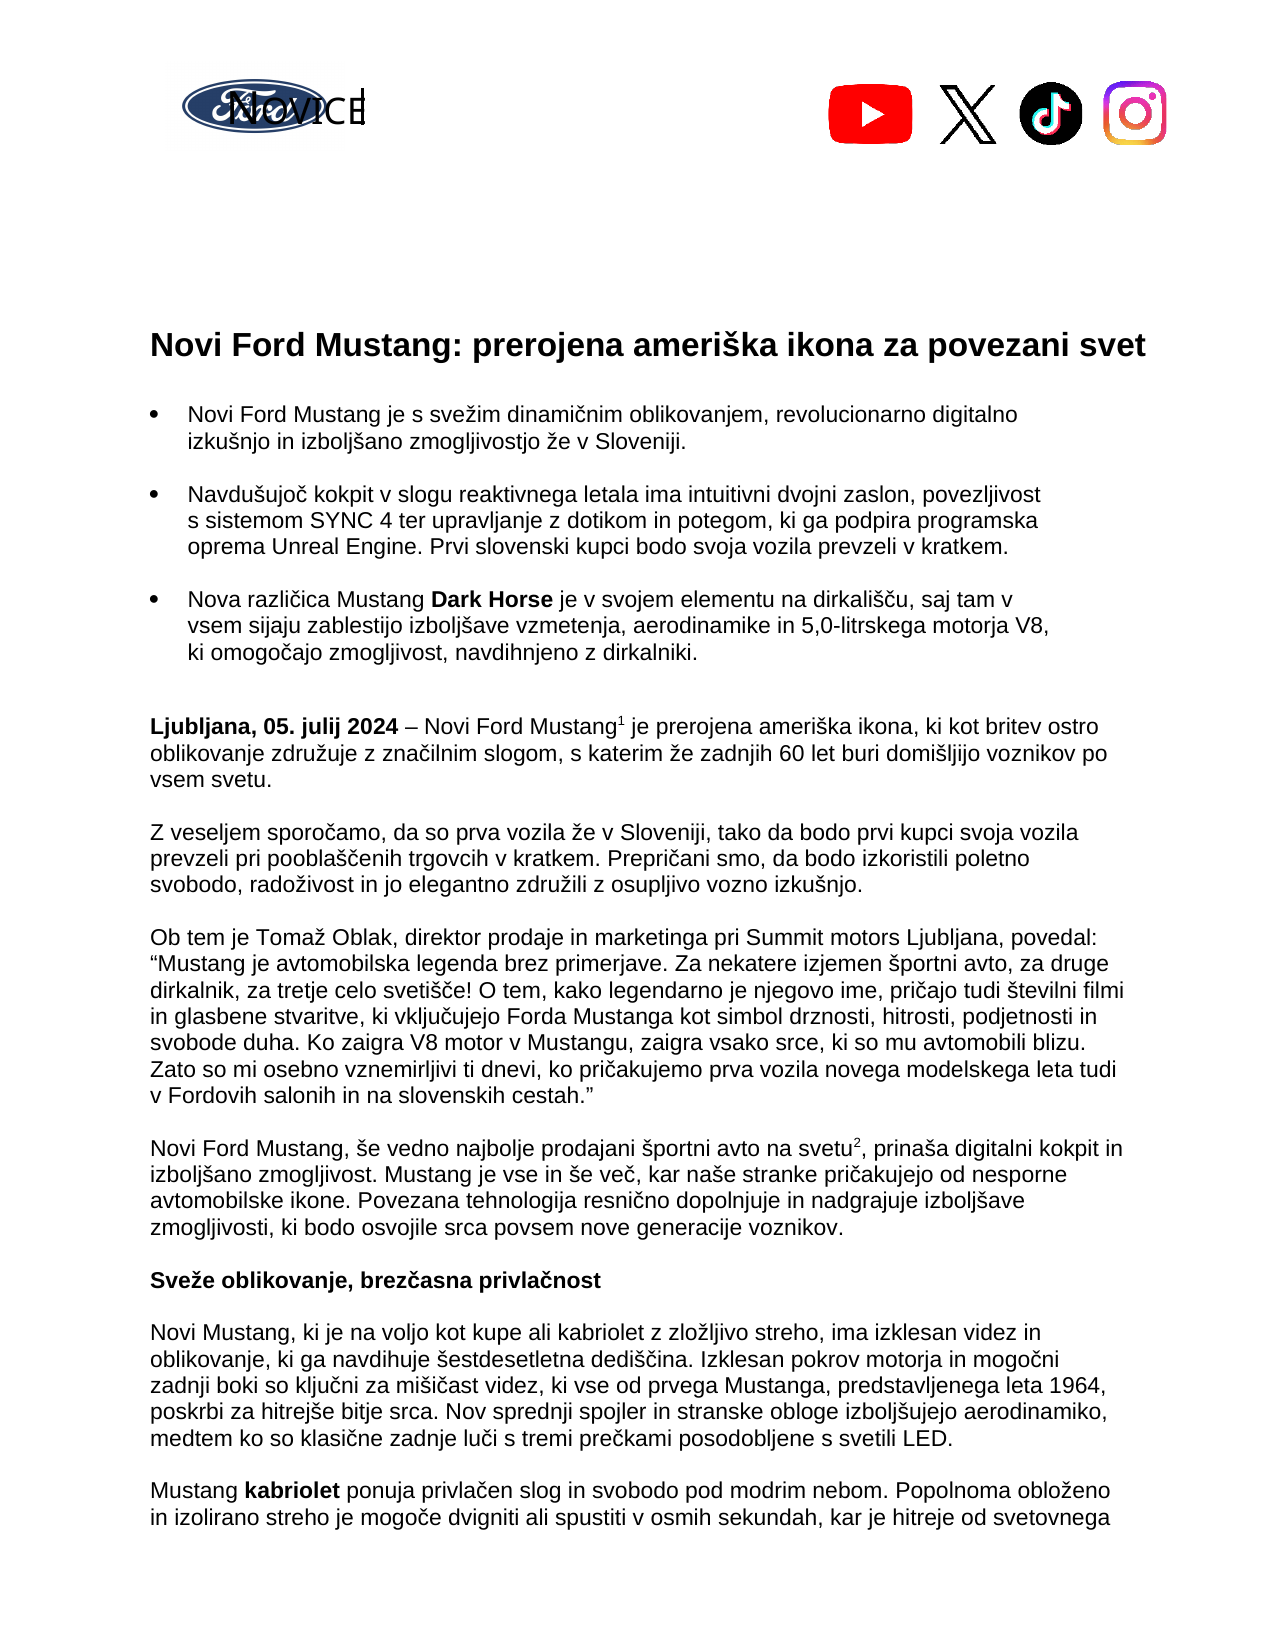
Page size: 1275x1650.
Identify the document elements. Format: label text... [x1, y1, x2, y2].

text Ob tem je Tomaž Oblak, direktor prodaje in marketinga pri Summit motors Ljubljana, povedal: “Mustang je avtomobilska legenda brez primerjave. Za nekatere izjemen športni avto, za druge dirkalnik, za tretje celo svetišče! O tem, kako legendarno je njegovo ime, pričajo tudi številni filmi in glasbene stvaritve, ki vključujejo Forda Mustanga kot simbol drznosti, hitrosti, podjetnosti in svobode duha. Ko zaigra V8 motor v Mustangu, zaigra vsako srce, ki so mu avtomobili blizu. Zato so mi osebno vznemirljivi ti dnevi, ko pričakujemo prva vozila novega modelskega leta tudi v Fordovih salonih in na slovenskih cestah.” [150, 924, 1125, 1108]
picture [164, 61, 345, 151]
text Sveže oblikovanje, brezčasna privlačnost [150, 1267, 1125, 1293]
picture [1103, 81, 1167, 145]
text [150, 1477, 1125, 1530]
text Novi Mustang, ki je na voljo kot kupe ali kabriolet z zložljivo streho, ima izklesan videz in oblikovanje, ki ga navdihuje šestdesetletna dediščina. Izklesan pokrov motorja in mogočni zadnji boki so ključni za mišičast videz, ki vse od prvega Mustanga, predstavljenega leta 1964, poskrbi za hitrejše bitje srca. Nov sprednji spojler in stranske obloge izboljšujejo aerodinamiko, medtem ko so klasične zadnje luči s tremi prečkami posodobljene s svetili LED. [150, 1319, 1125, 1451]
text Novi Ford Mustang, še vedno najbolje prodajani športni avto na svetu2, prinaša digitalni kokpit in izboljšano zmogljivost. Mustang je vse in še več, kar naše stranke pričakujejo od nesporne avtomobilske ikone. Povezana tehnologija resnično dopolnjuje in nadgrajuje izboljšave zmogljivosti, ki bodo osvojile srca povsem nove generacije voznikov. [150, 1135, 1125, 1240]
list Navdušujoč kokpit v slogu reaktivnega letala ima intuitivni dvojni zaslon, povezljivost s sistemom SYNC 4 ter upravljanje z dotikom in potegom, ki ga podpira programska oprema Unreal Engine. Prvi slovenski kupci bodo svoja vozila prevzeli v kratkem. [150, 481, 1050, 559]
text Z veseljem sporočamo, da so prva vozila že v Sloveniji, tako da bodo prvi kupci svoja vozila prevzeli pri pooblaščenih trgovcih v kratkem. Prepričani smo, da bodo izkoristili poletno svobodo, radoživost in jo elegantno združili z osupljivo vozno izkušnjo. [150, 818, 1125, 898]
text Novi Ford Mustang: prerojena ameriška ikona za povezani svet [150, 324, 1150, 363]
text Ljubljana, 05. julij 2024 – Novi Ford Mustang1 je prerojena ameriška ikona, ki kot britev ostro oblikovanje združuje z značilnim slogom, s katerim že zadnjih 60 let buri domišljijo voznikov po vsem svetu. [150, 713, 1125, 792]
list Nova različica Mustang Dark Horse je v svojem elementu na dirkališču, saj tam v vsem sijaju zablestijo izboljšave vzmetenja, aerodinamike in 5,0-litrskega motorja V8, ki omogočajo zmogljivost, navdihnjeno z dirkalniki. [150, 586, 1050, 665]
picture [828, 84, 913, 144]
list Novi Ford Mustang je s svežim dinamičnim oblikovanjem, revolucionarno digitalno izkušnjo in izboljšano zmogljivostjo že v Sloveniji. [150, 401, 1050, 454]
picture [1019, 82, 1083, 145]
picture [939, 85, 997, 144]
